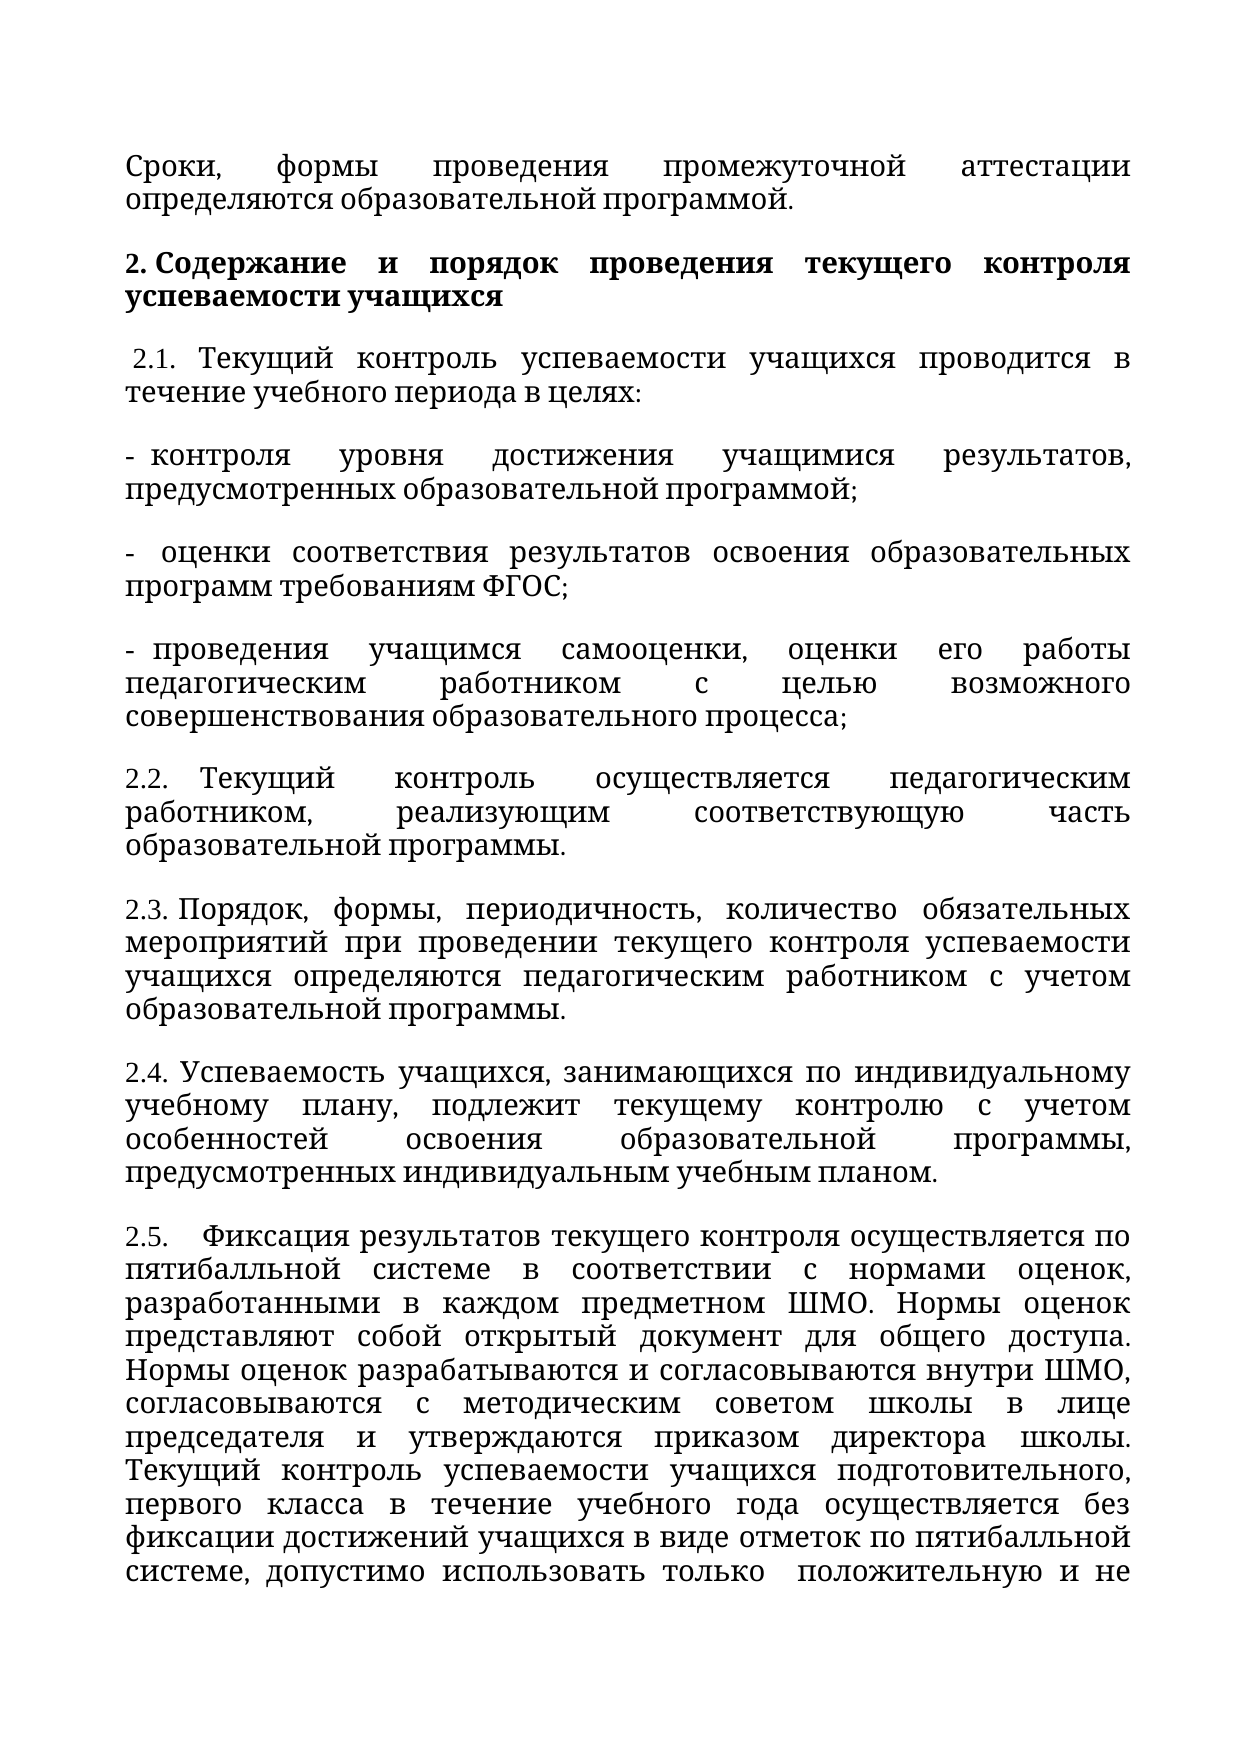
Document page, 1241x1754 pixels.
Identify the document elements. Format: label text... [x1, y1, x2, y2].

list Успеваемость учащихся, занимающихся по индивидуальному учебному плану, подлежит текущему контролю с учетом особенностей освоения образовательной программы, предусмотренных индивидуальным учебным планом. [125, 1055, 1131, 1190]
list Текущий контроль успеваемости учащихся проводится в течение учебного периода в целях: [125, 342, 1131, 410]
subtitle Содержание и порядок проведения текущего контроля успеваемости учащихся [125, 246, 1131, 314]
text Сроки, формы проведения промежуточной аттестации определяются образовательной программой. [125, 150, 1131, 217]
list оценки соответствия результатов освоения образовательных программ требованиям ФГОС; [125, 535, 1131, 603]
list проведения учащимся самооценки, оценки его работы педагогическим работником с целью возможного совершенствования образовательного процесса; [125, 632, 1131, 734]
list Порядок, формы, периодичность, количество обязательных мероприятий при проведении текущего контроля успеваемости учащихся определяются педагогическим работником с учетом образовательной программы. [125, 892, 1131, 1027]
list контроля уровня достижения учащимися результатов, предусмотренных образовательной программой; [125, 438, 1131, 507]
list Текущий контроль осуществляется педагогическим работником, реализующим соответствующую часть образовательной программы. [125, 761, 1131, 863]
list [125, 1219, 1131, 1589]
